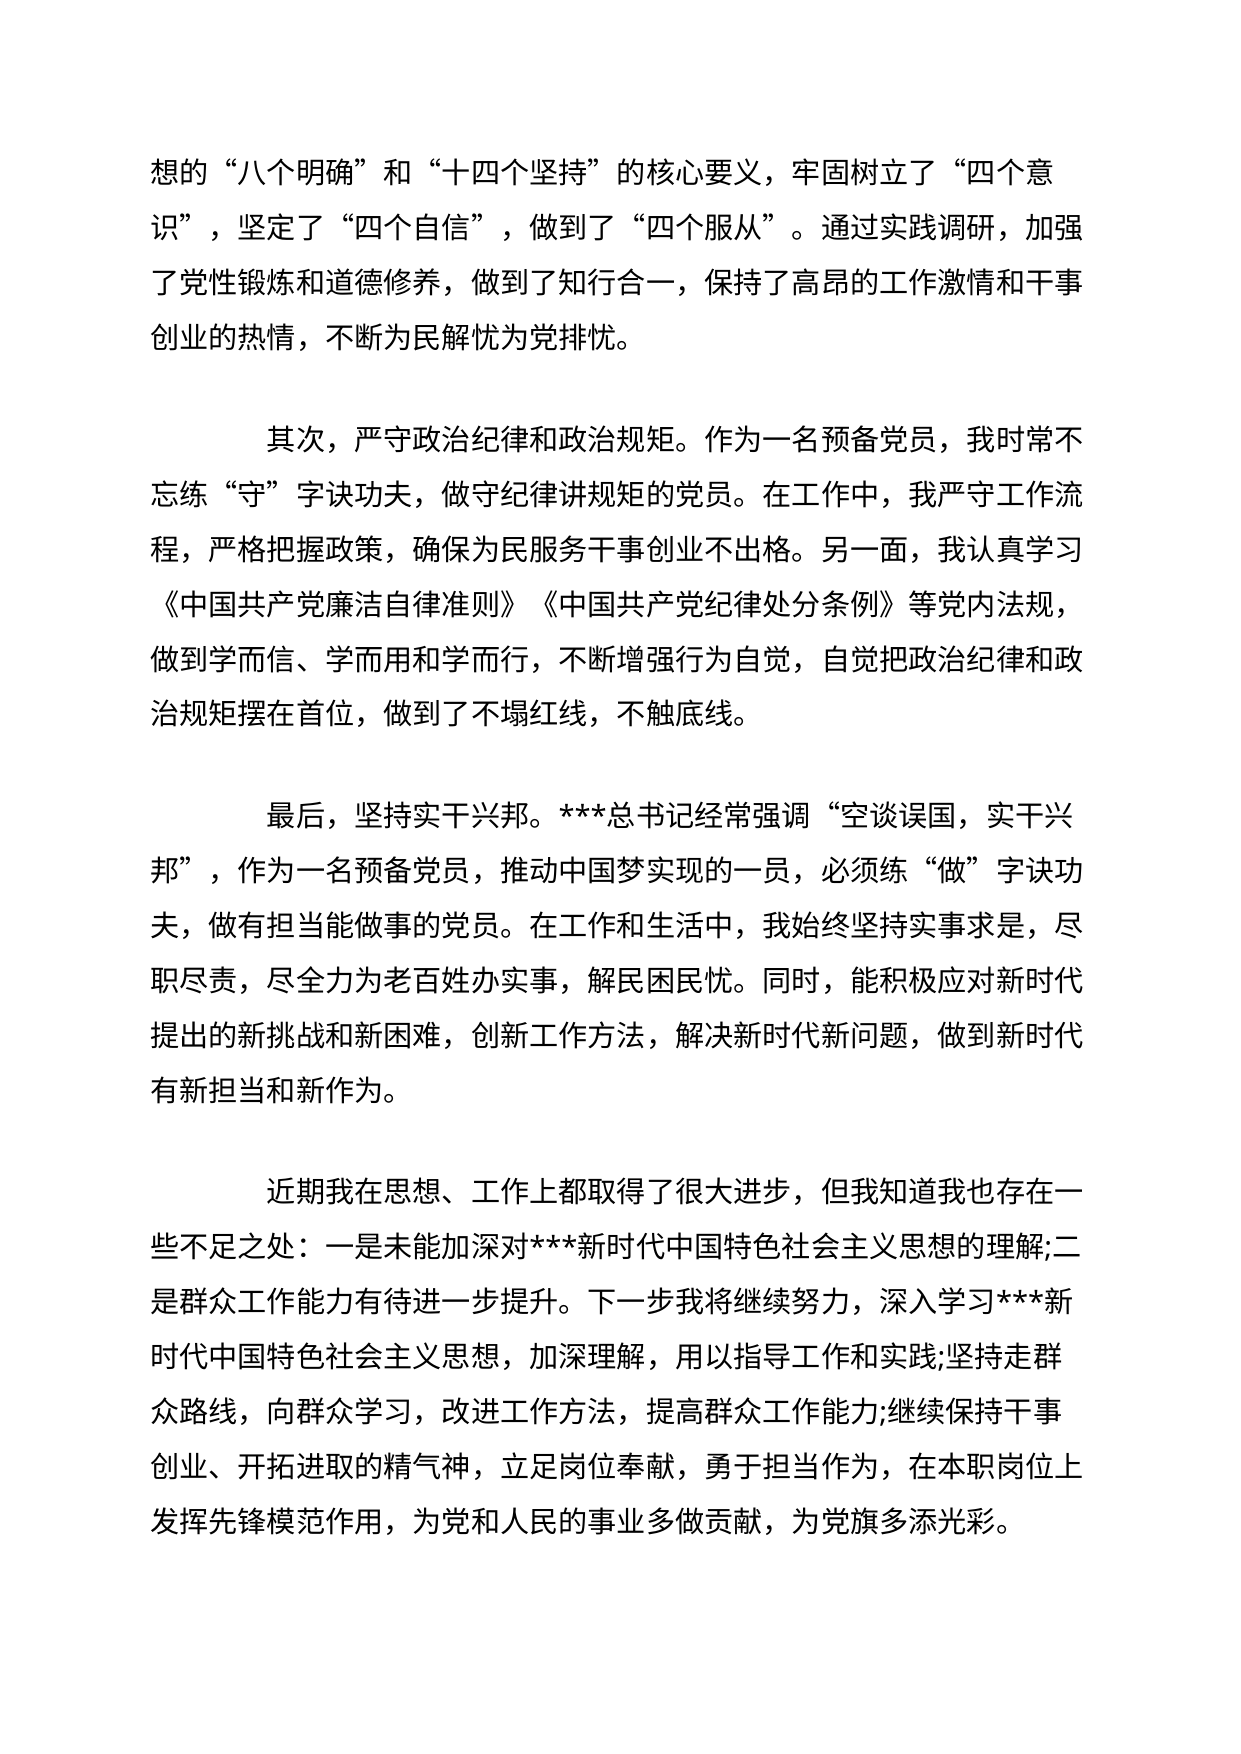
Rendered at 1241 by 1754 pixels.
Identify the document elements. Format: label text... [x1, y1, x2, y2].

text 近期我在思想、工作上都取得了很大进步，但我知道我也存在一些不足之处：一是未能加深对***新时代中国特色社会主义思想的理解;二是群众工作能力有待进一步提升。下一步我将继续努力，深入学习***新时代中国特色社会主义思想，加深理解，用以指导工作和实践;坚持走群众路线，向群众学习，改进工作方法，提高群众工作能力;继续保持干事创业、开拓进取的精气神，立足岗位奉献，勇于担当作为，在本职岗位上发挥先锋模范作用，为党和人民的事业多做贡献，为党旗多添光彩。 [150, 1169, 1090, 1541]
text 其次，严守政治纪律和政治规矩。作为一名预备党员，我时常不忘练“守”字诀功夫，做守纪律讲规矩的党员。在工作中，我严守工作流程，严格把握政策，确保为民服务干事创业不出格。另一面，我认真学习《中国共产党廉洁自律准则》《中国共产党纪律处分条例》等党内法规，做到学而信、学而用和学而行，不断增强行为自觉，自觉把政治纪律和政治规矩摆在首位，做到了不塌红线，不触底线。 [150, 416, 1090, 733]
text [150, 150, 1090, 357]
text 最后，坚持实干兴邦。***总书记经常强调“空谈误国，实干兴邦”，作为一名预备党员，推动中国梦实现的一员，必须练“做”字诀功夫，做有担当能做事的党员。在工作和生活中，我始终坚持实事求是，尽职尽责，尽全力为老百姓办实事，解民困民忧。同时，能积极应对新时代提出的新挑战和新困难，创新工作方法，解决新时代新问题，做到新时代有新担当和新作为。 [150, 793, 1090, 1109]
